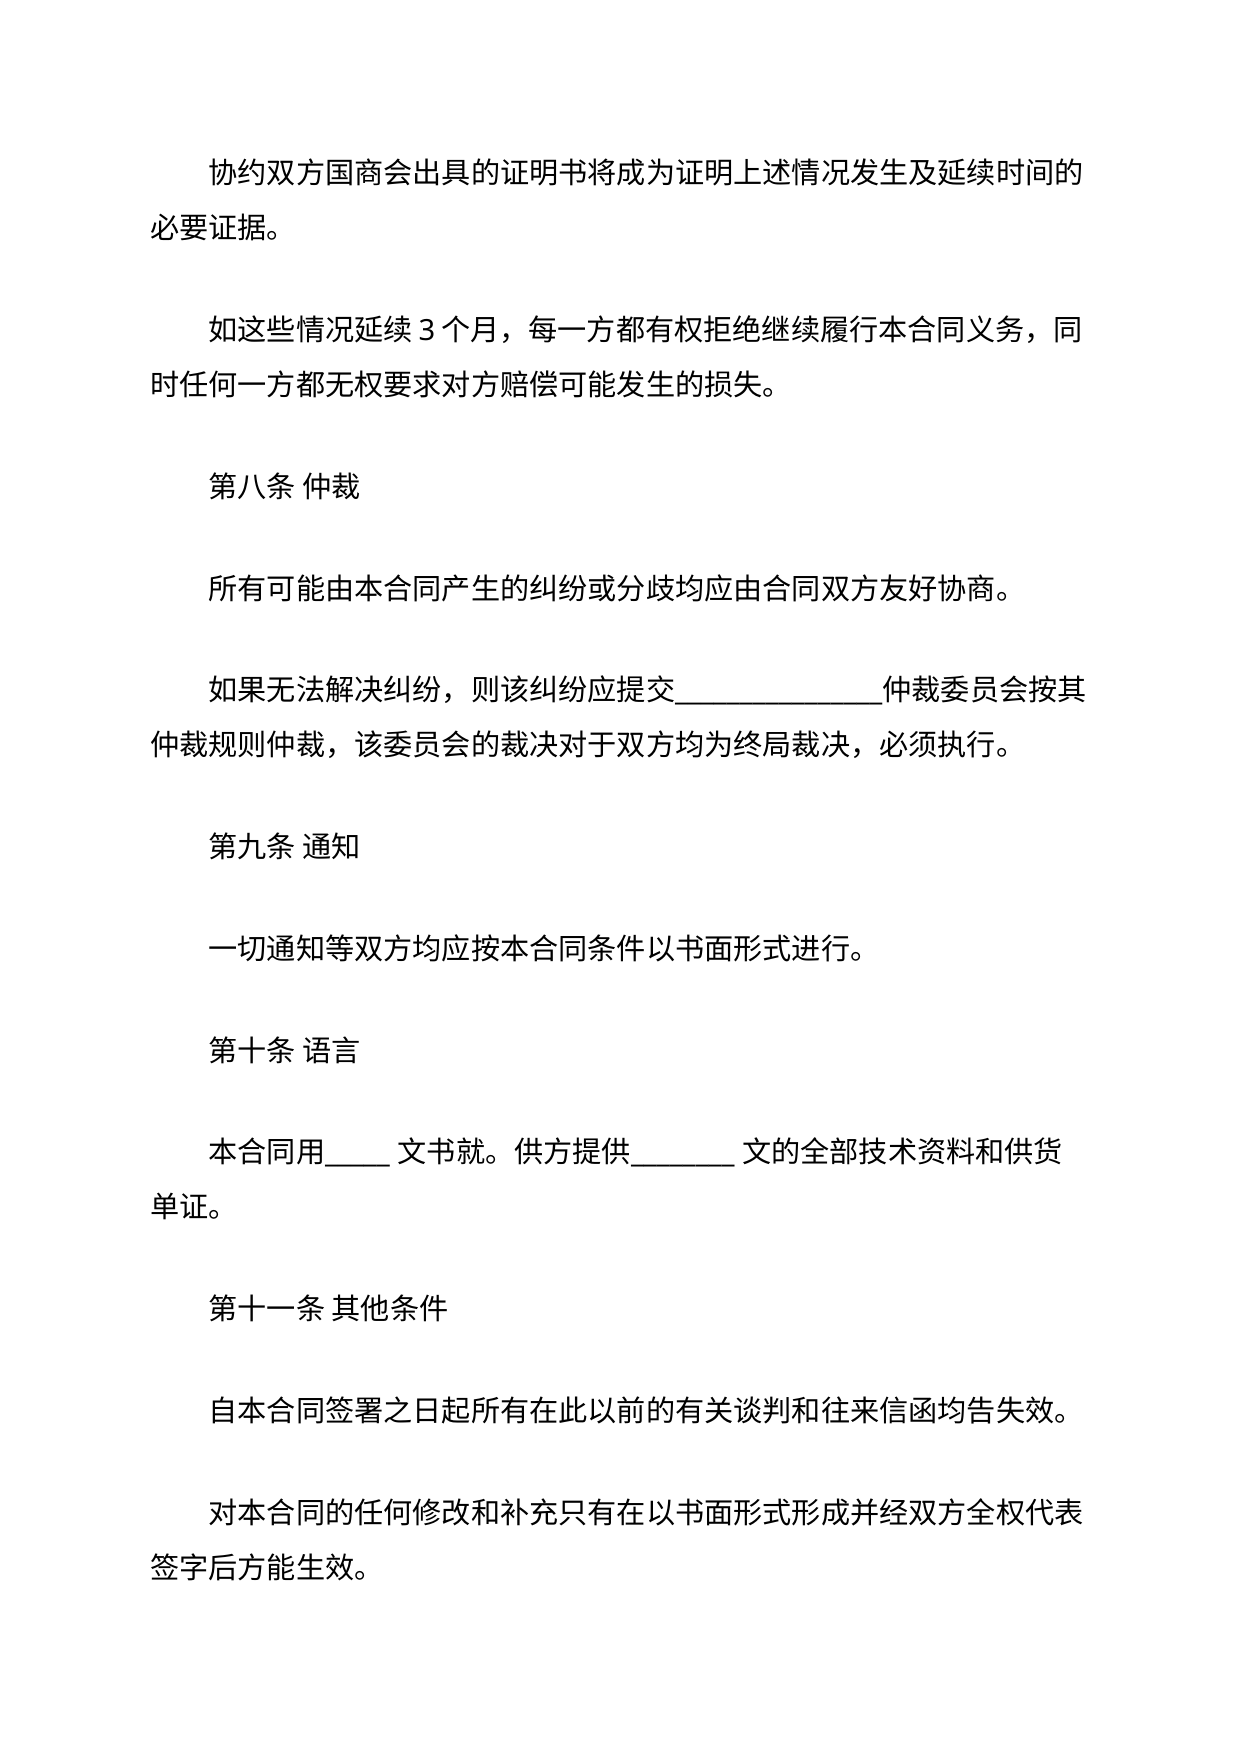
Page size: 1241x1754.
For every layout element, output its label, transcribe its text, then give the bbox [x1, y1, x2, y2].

text 第十一条 其他条件 [150, 1286, 1090, 1328]
text 对本合同的任何修改和补充只有在以书面形式形成并经双方全权代表签字后方能生效。 [150, 1489, 1090, 1587]
text 自本合同签署之日起所有在此以前的有关谈判和往来信函均告失效。 [150, 1388, 1090, 1430]
text 如果无法解决纠纷，则该纠纷应提交________________仲裁委员会按其仲裁规则仲裁，该委员会的裁决对于双方均为终局裁决，必须执行。 [150, 667, 1090, 764]
text 第九条 通知 [150, 824, 1090, 866]
text 所有可能由本合同产生的纠纷或分歧均应由合同双方友好协商。 [150, 565, 1090, 607]
text 本合同用_____ 文书就。供方提供________ 文的全部技术资料和供货单证。 [150, 1129, 1090, 1226]
text 第八条 仲裁 [150, 463, 1090, 506]
text 协约双方国商会出具的证明书将成为证明上述情况发生及延续时间的必要证据。 [150, 150, 1090, 247]
text 一切通知等双方均应按本合同条件以书面形式进行。 [150, 926, 1090, 968]
text 第十条 语言 [150, 1027, 1090, 1069]
text 如这些情况延续3个月，每一方都有权拒绝继续履行本合同义务，同时任何一方都无权要求对方赔偿可能发生的损失。 [150, 307, 1090, 404]
